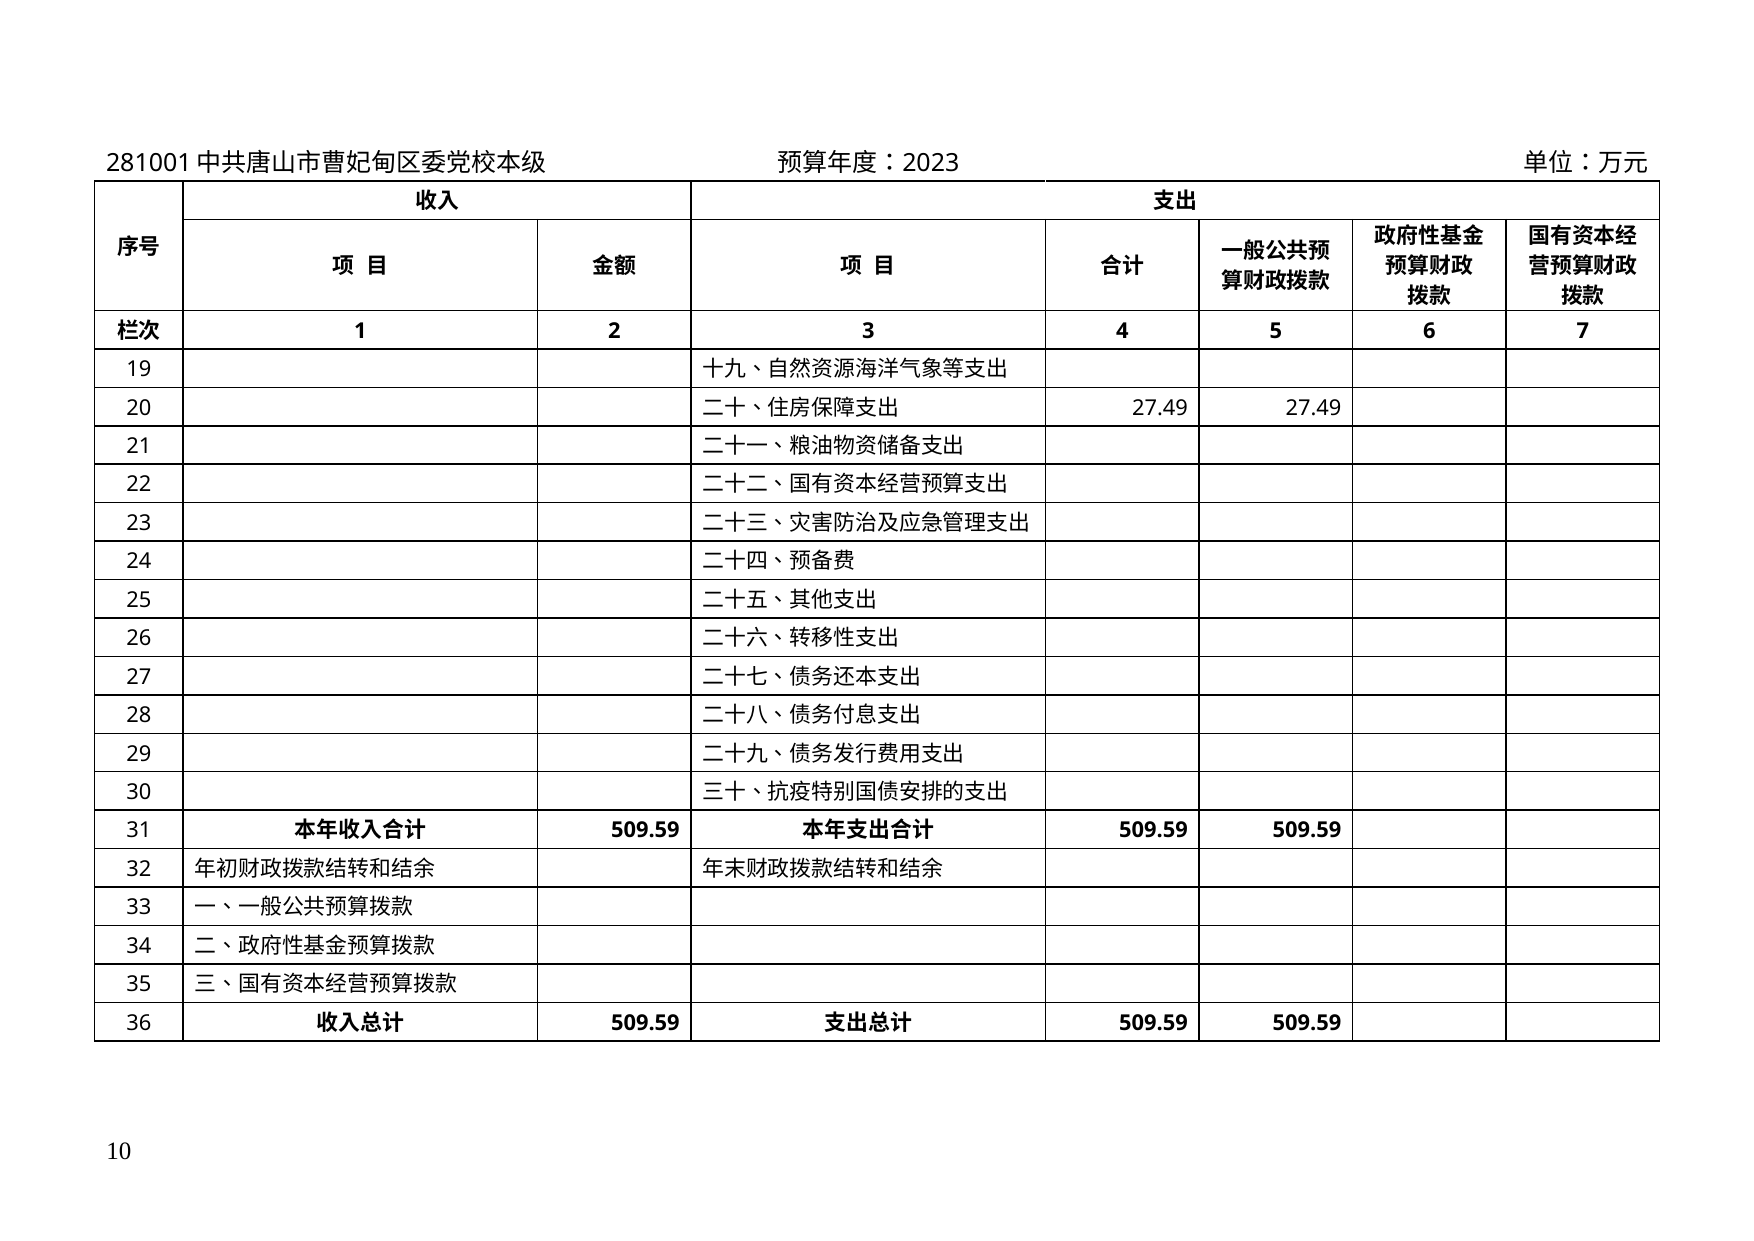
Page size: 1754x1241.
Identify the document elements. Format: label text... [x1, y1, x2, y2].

table_cell 24 [95, 542, 182, 579]
table_cell [1507, 350, 1659, 386]
table_cell [184, 734, 537, 771]
table_cell [1507, 772, 1659, 809]
table_cell 年初财政拨款结转和结余 [184, 849, 537, 886]
table_cell [1353, 465, 1505, 502]
table_cell [538, 580, 690, 617]
table_cell 509.59 [538, 811, 690, 848]
table_cell [1353, 350, 1505, 386]
table_cell [538, 542, 690, 579]
table_cell [1507, 734, 1659, 771]
table_cell [1046, 926, 1198, 963]
table_cell [538, 619, 690, 656]
table_cell 1 [184, 311, 537, 348]
table_cell 国有资本经营预算财政拨款 [1507, 220, 1659, 309]
table_cell [538, 926, 690, 963]
table_cell 29 [95, 734, 182, 771]
table_cell [1507, 465, 1659, 502]
table_cell [1046, 696, 1198, 732]
table_cell [692, 888, 1045, 924]
table_cell 31 [95, 811, 182, 848]
table_cell [692, 965, 1045, 1001]
table_cell [538, 465, 690, 502]
table_cell [538, 427, 690, 463]
table_cell 27 [95, 657, 182, 694]
table_cell 19 [95, 350, 182, 386]
table_cell 30 [95, 772, 182, 809]
table_cell 27.49 [1046, 388, 1198, 425]
table_cell 二十八、债务付息支出 [692, 696, 1045, 732]
table_cell [1507, 427, 1659, 463]
table_cell [1200, 580, 1352, 617]
table_cell 二、政府性基金预算拨款 [184, 926, 537, 963]
table_cell 三十、抗疫特别国债安排的支出 [692, 772, 1045, 809]
table_cell 32 [95, 849, 182, 886]
table_cell [1353, 388, 1505, 425]
table_cell 27.49 [1200, 388, 1352, 425]
table_cell [1200, 696, 1352, 732]
table_cell 三、国有资本经营预算拨款 [184, 965, 537, 1001]
table_cell [1507, 696, 1659, 732]
table_cell [1507, 580, 1659, 617]
table_cell [184, 619, 537, 656]
table_cell 26 [95, 619, 182, 656]
table_cell 项 目 [184, 220, 537, 309]
table_cell [1353, 1003, 1505, 1040]
table_cell 本年收入合计 [184, 811, 537, 848]
table_cell [184, 696, 537, 732]
table_cell [1507, 619, 1659, 656]
table_cell 35 [95, 965, 182, 1001]
table_cell [1353, 427, 1505, 463]
table_cell 栏次 [95, 311, 182, 348]
table_cell [184, 465, 537, 502]
table_cell [1046, 350, 1198, 386]
table_cell 33 [95, 888, 182, 924]
table_cell [1200, 427, 1352, 463]
table_cell [1046, 503, 1198, 540]
table_header 单位：万元 [1046, 143, 1659, 180]
table_cell 5 [1200, 311, 1352, 348]
table_cell [184, 350, 537, 386]
table_cell [1507, 388, 1659, 425]
table_cell 二十二、国有资本经营预算支出 [692, 465, 1045, 502]
table_cell [1353, 580, 1505, 617]
table_cell [538, 696, 690, 732]
table_cell [538, 350, 690, 386]
table_cell 6 [1353, 311, 1505, 348]
table_cell [1507, 965, 1659, 1001]
table_cell 本年支出合计 [692, 811, 1045, 848]
table_cell [538, 965, 690, 1001]
table_cell [1200, 503, 1352, 540]
table_cell [184, 657, 537, 694]
table_cell [538, 888, 690, 924]
table_cell [1200, 734, 1352, 771]
table_cell [1353, 772, 1505, 809]
table_cell [184, 388, 537, 425]
table_cell [1353, 542, 1505, 579]
table_cell [538, 503, 690, 540]
table_cell 509.59 [538, 1003, 690, 1040]
table_cell 28 [95, 696, 182, 732]
table_cell [1046, 427, 1198, 463]
table_cell [1046, 619, 1198, 656]
table_cell [1200, 465, 1352, 502]
table_cell 34 [95, 926, 182, 963]
table_cell [1353, 503, 1505, 540]
table_cell [538, 849, 690, 886]
table_cell 36 [95, 1003, 182, 1040]
table_cell 二十一、粮油物资储备支出 [692, 427, 1045, 463]
table_cell [1353, 619, 1505, 656]
table_cell [1507, 1003, 1659, 1040]
table_cell [1353, 657, 1505, 694]
table_cell 十九、自然资源海洋气象等支出 [692, 350, 1045, 386]
table_header 预算年度：2023 [692, 143, 1045, 180]
table_cell 收入 [184, 182, 690, 219]
table_cell [1353, 926, 1505, 963]
table_cell [1353, 849, 1505, 886]
table_cell 3 [692, 311, 1045, 348]
table_cell [1046, 849, 1198, 886]
table_cell [1046, 734, 1198, 771]
table_cell [184, 503, 537, 540]
table_cell [1046, 965, 1198, 1001]
table_cell 509.59 [1046, 1003, 1198, 1040]
table_cell 二十、住房保障支出 [692, 388, 1045, 425]
table_cell [1200, 350, 1352, 386]
table_cell 2 [538, 311, 690, 348]
table_cell [1507, 926, 1659, 963]
table_cell [1353, 965, 1505, 1001]
table_cell 年末财政拨款结转和结余 [692, 849, 1045, 886]
table_cell [1200, 888, 1352, 924]
table_header 281001中共唐山市曹妃甸区委党校本级 [95, 143, 690, 180]
table_cell 25 [95, 580, 182, 617]
table_cell [1046, 580, 1198, 617]
table_cell 合计 [1046, 220, 1198, 309]
table_cell [1046, 465, 1198, 502]
table_cell [184, 580, 537, 617]
table_cell 二十七、债务还本支出 [692, 657, 1045, 694]
table_cell 509.59 [1046, 811, 1198, 848]
table_cell 二十九、债务发行费用支出 [692, 734, 1045, 771]
table_cell [1507, 888, 1659, 924]
table_cell 20 [95, 388, 182, 425]
table_cell [1507, 503, 1659, 540]
table_cell [1507, 849, 1659, 886]
table_cell [1507, 657, 1659, 694]
table_cell [538, 388, 690, 425]
table_cell [1507, 811, 1659, 848]
table_cell [1200, 542, 1352, 579]
table_cell [1200, 965, 1352, 1001]
table_cell [692, 926, 1045, 963]
table_cell [1353, 696, 1505, 732]
table_cell 金额 [538, 220, 690, 309]
table_cell [1507, 542, 1659, 579]
table_cell 一、一般公共预算拨款 [184, 888, 537, 924]
table_cell 项 目 [692, 220, 1045, 309]
table_cell 序号 [95, 182, 182, 309]
table_cell [1200, 619, 1352, 656]
table_cell 支出总计 [692, 1003, 1045, 1040]
table_cell [1046, 657, 1198, 694]
table_cell 二十三、灾害防治及应急管理支出 [692, 503, 1045, 540]
table_cell [1200, 772, 1352, 809]
table_cell [538, 657, 690, 694]
table_cell [538, 734, 690, 771]
table_cell [1353, 734, 1505, 771]
table_cell [184, 542, 537, 579]
table_cell [1046, 888, 1198, 924]
table_cell 二十五、其他支出 [692, 580, 1045, 617]
table_cell 21 [95, 427, 182, 463]
table_cell 22 [95, 465, 182, 502]
table_cell [538, 772, 690, 809]
table_cell [1353, 811, 1505, 848]
table_cell 509.59 [1200, 811, 1352, 848]
table_cell [1046, 772, 1198, 809]
table_cell [1200, 849, 1352, 886]
table_cell [184, 772, 537, 809]
table_cell 支出 [692, 182, 1659, 219]
table_cell [1200, 657, 1352, 694]
table_cell [184, 427, 537, 463]
table_cell 二十四、预备费 [692, 542, 1045, 579]
table_cell 二十六、转移性支出 [692, 619, 1045, 656]
table_cell 一般公共预算财政拨款 [1200, 220, 1352, 309]
table_cell 收入总计 [184, 1003, 537, 1040]
table_cell 4 [1046, 311, 1198, 348]
table_cell 509.59 [1200, 1003, 1352, 1040]
table_cell 7 [1507, 311, 1659, 348]
table_cell [1046, 542, 1198, 579]
table_cell 23 [95, 503, 182, 540]
table_cell [1353, 888, 1505, 924]
table_cell 政府性基金预算财政 拨款 [1353, 220, 1505, 309]
table_cell [1200, 926, 1352, 963]
